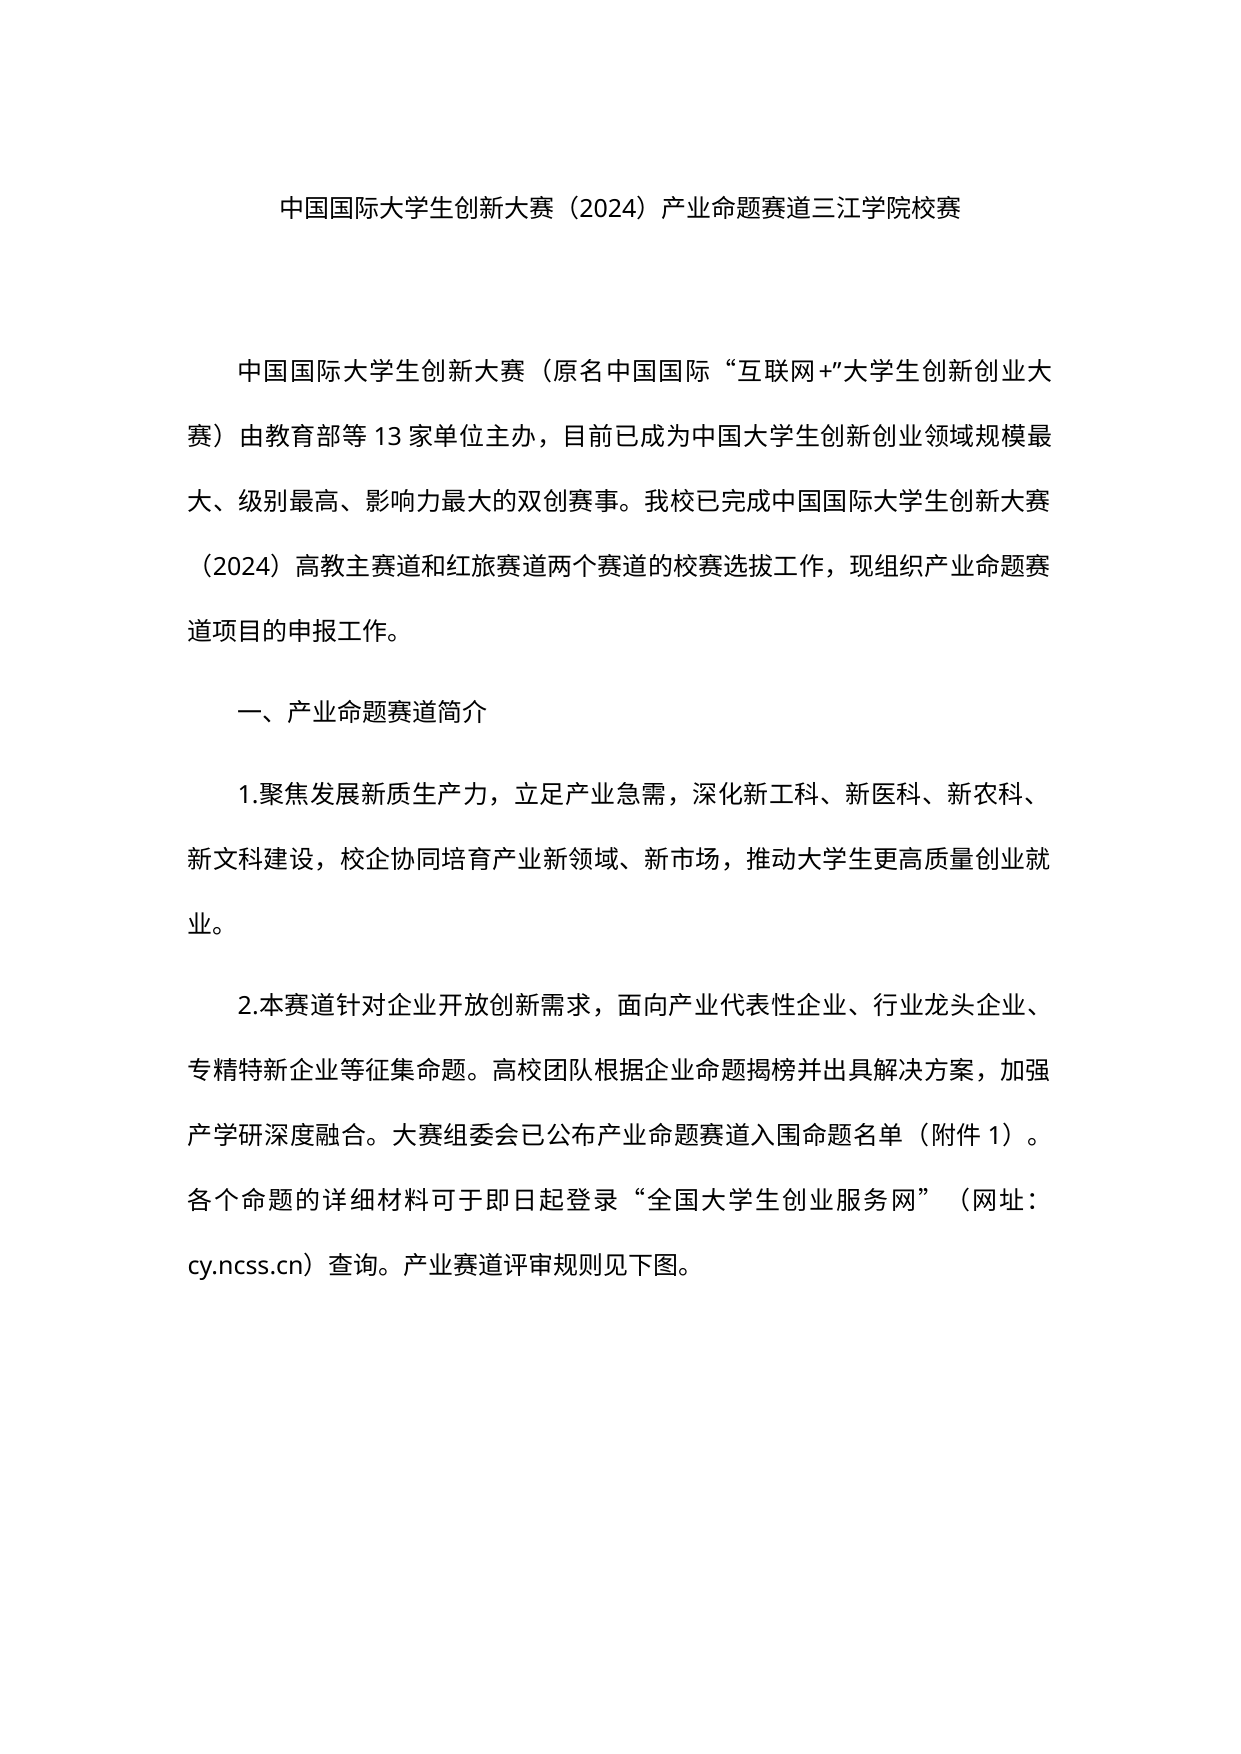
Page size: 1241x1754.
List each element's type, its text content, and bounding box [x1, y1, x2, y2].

text 1.聚焦发展新质生产力，立足产业急需，深化新工科、新医科、新农科、新文科建设，校企协同培育产业新领域、新市场，推动大学生更高质量创业就业。 [187, 760, 1053, 955]
text 中国国际大学生创新大赛（原名中国国际“互联网+”大学生创新创业大赛）由教育部等13家单位主办，目前已成为中国大学生创新创业领域规模最大、级别最高、影响力最大的双创赛事。我校已完成中国国际大学生创新大赛（2024）高教主赛道和红旅赛道两个赛道的校赛选拔工作，现组织产业命题赛道项目的申报工作。 [187, 337, 1053, 662]
text 一、产业命题赛道简介 [187, 678, 1053, 743]
text 2.本赛道针对企业开放创新需求，面向产业代表性企业、行业龙头企业、专精特新企业等征集命题。高校团队根据企业命题揭榜并出具解决方案，加强产学研深度融合。大赛组委会已公布产业命题赛道入围命题名单（附件1）。各个命题的详细材料可于即日起登录“全国大学生创业服务网”（网址：cy.ncss.cn）查询。产业赛道评审规则见下图。 [187, 971, 1053, 1296]
text 中国国际大学生创新大赛（2024）产业命题赛道三江学院校赛 [187, 174, 1053, 239]
